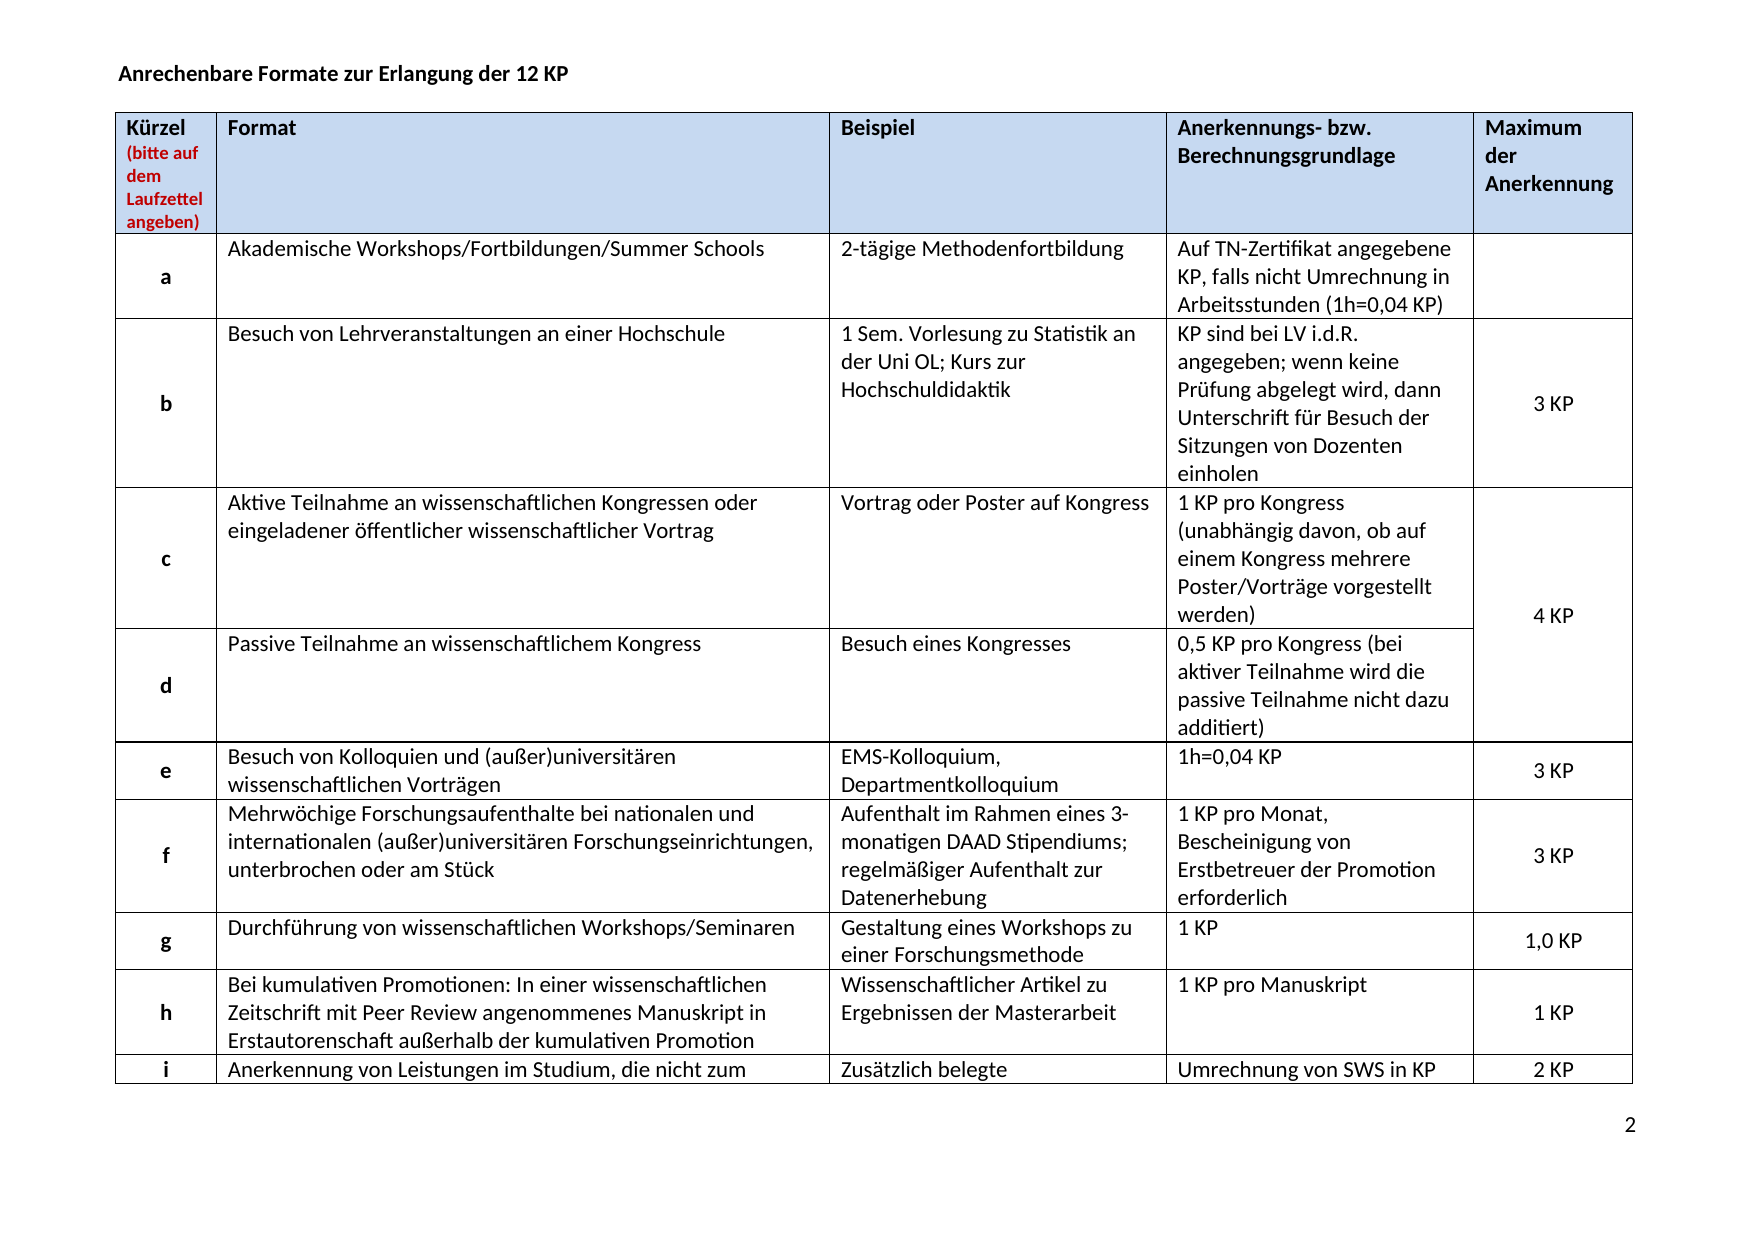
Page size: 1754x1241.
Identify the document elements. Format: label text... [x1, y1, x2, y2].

table_header Beispiel [830, 113, 1166, 233]
table_cell f [116, 800, 216, 912]
text Anrechenbare Formate zur Erlangung der 12 KP [118, 59, 1636, 87]
table_cell Besuch von Lehrveranstaltungen an einer Hochschule [217, 319, 829, 487]
table_cell 1 KP [1474, 970, 1632, 1054]
table_cell 4 KP [1474, 488, 1632, 741]
table_cell Wissenschaftlicher Artikel zu Ergebnissen der Masterarbeit [830, 970, 1166, 1054]
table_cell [217, 1055, 829, 1083]
table_cell i [116, 1055, 216, 1083]
table_cell 2-tägige Methodenfortbildung [830, 234, 1166, 318]
table_cell Mehrwöchige Forschungsaufenthalte bei nationalen und internationalen (außer)universitären Forschungseinrichtungen, unterbrochen oder am Stück [217, 800, 829, 912]
table_cell 1 KP pro Manuskript [1167, 970, 1473, 1054]
table_header Maximum der Anerkennung [1474, 113, 1632, 233]
table_cell Akademische Workshops/Fortbildungen/Summer Schools [217, 234, 829, 318]
table_cell 1 KP pro Monat, Bescheinigung von Erstbetreuer der Promotion erforderlich [1167, 800, 1473, 912]
table_cell 1 KP pro Kongress (unabhängig davon, ob auf einem Kongress mehrere Poster/Vorträge vorgestellt werden) [1167, 488, 1473, 628]
table_cell Passive Teilnahme an wissenschaftlichem Kongress [217, 629, 829, 741]
table_cell h [116, 970, 216, 1054]
table_cell KP sind bei LV i.d.R. angegeben; wenn keine Prüfung abgelegt wird, dann Unterschrift für Besuch der Sitzungen von Dozenten einholen [1167, 319, 1473, 487]
table_header Kürzel (bitte auf dem Laufzettel angeben) [116, 113, 216, 233]
table_cell e [116, 743, 216, 798]
table_cell 2 KP [1474, 1055, 1632, 1083]
table_cell [1474, 234, 1632, 318]
table_cell d [116, 629, 216, 741]
table_header Format [217, 113, 829, 233]
table_cell g [116, 913, 216, 969]
table_cell c [116, 488, 216, 628]
table_cell Besuch eines Kongresses [830, 629, 1166, 741]
table_cell Gestaltung eines Workshops zu einer Forschungsmethode [830, 913, 1166, 969]
table_cell 1 Sem. Vorlesung zu Statistik an der Uni OL; Kurs zur Hochschuldidaktik [830, 319, 1166, 487]
table_cell b [116, 319, 216, 487]
table_cell Durchführung von wissenschaftlichen Workshops/Seminaren [217, 913, 829, 969]
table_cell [830, 1055, 1166, 1083]
table_cell 1 KP [1167, 913, 1473, 969]
table_cell Aktive Teilnahme an wissenschaftlichen Kongressen oder eingeladener öffentlicher wissenschaftlicher Vortrag [217, 488, 829, 628]
table_cell 1h=0,04 KP [1167, 743, 1473, 798]
table_cell 0,5 KP pro Kongress (bei aktiver Teilnahme wird die passive Teilnahme nicht dazu additiert) [1167, 629, 1473, 741]
table_cell 3 KP [1474, 319, 1632, 487]
table_header Anerkennungs- bzw. Berechnungsgrundlage [1167, 113, 1473, 233]
table_cell Besuch von Kolloquien und (außer)universitären wissenschaftlichen Vorträgen [217, 743, 829, 798]
table_cell 1,0 KP [1474, 913, 1632, 969]
table_cell Bei kumulativen Promotionen: In einer wissenschaftlichen Zeitschrift mit Peer Review angenommenes Manuskript in Erstautorenschaft außerhalb der kumulativen Promotion [217, 970, 829, 1054]
table_cell Vortrag oder Poster auf Kongress [830, 488, 1166, 628]
table_cell a [116, 234, 216, 318]
table_cell 3 KP [1474, 743, 1632, 798]
table_cell EMS-Kolloquium, Departmentkolloquium [830, 743, 1166, 798]
table_cell Auf TN-Zertifikat angegebene KP, falls nicht Umrechnung in Arbeitsstunden (1h=0,04 KP) [1167, 234, 1473, 318]
table_cell Aufenthalt im Rahmen eines 3-monatigen DAAD Stipendiums; regelmäßiger Aufenthalt zur Datenerhebung [830, 800, 1166, 912]
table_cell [1167, 1055, 1473, 1083]
table_cell 3 KP [1474, 800, 1632, 912]
